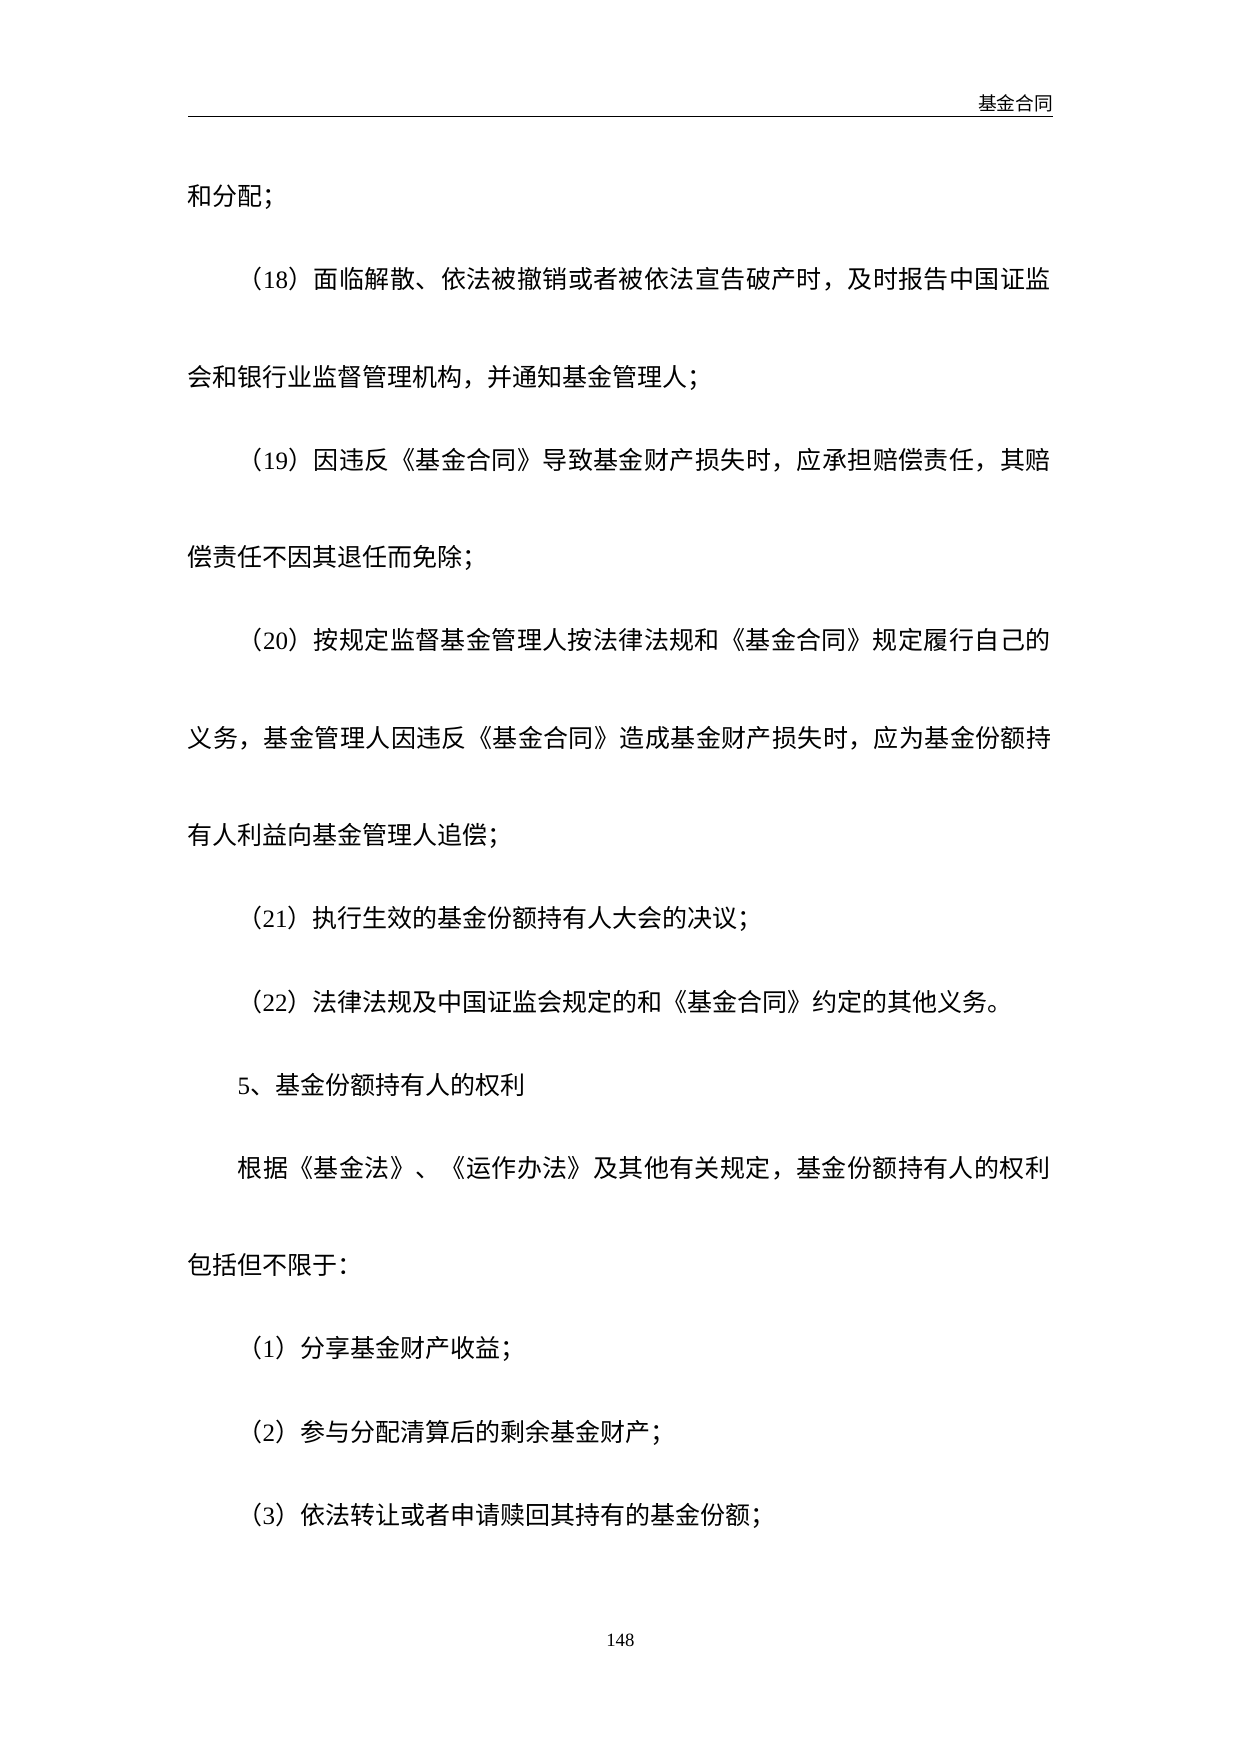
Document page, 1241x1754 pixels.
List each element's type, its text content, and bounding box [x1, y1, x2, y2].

text （19）因违反《基金合同》导致基金财产损失时，应承担赔偿责任，其赔偿责任不因其退任而免除； [187, 426, 1053, 588]
text （21）执行生效的基金份额持有人大会的决议； [187, 884, 1053, 949]
text （3）依法转让或者申请赎回其持有的基金份额； [187, 1481, 1053, 1546]
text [187, 162, 1053, 227]
text （1）分享基金财产收益； [187, 1314, 1053, 1379]
text 5、基金份额持有人的权利 [187, 1051, 1053, 1116]
text 根据《基金法》、《运作办法》及其他有关规定，基金份额持有人的权利包括但不限于： [187, 1134, 1053, 1296]
text （22）法律法规及中国证监会规定的和《基金合同》约定的其他义务。 [187, 968, 1053, 1033]
text （2）参与分配清算后的剩余基金财产； [187, 1398, 1053, 1463]
text （20）按规定监督基金管理人按法律法规和《基金合同》规定履行自己的义务，基金管理人因违反《基金合同》造成基金财产损失时，应为基金份额持有人利益向基金管理人追偿； [187, 606, 1053, 866]
text （18）面临解散、依法被撤销或者被依法宣告破产时，及时报告中国证监会和银行业监督管理机构，并通知基金管理人； [187, 245, 1053, 408]
